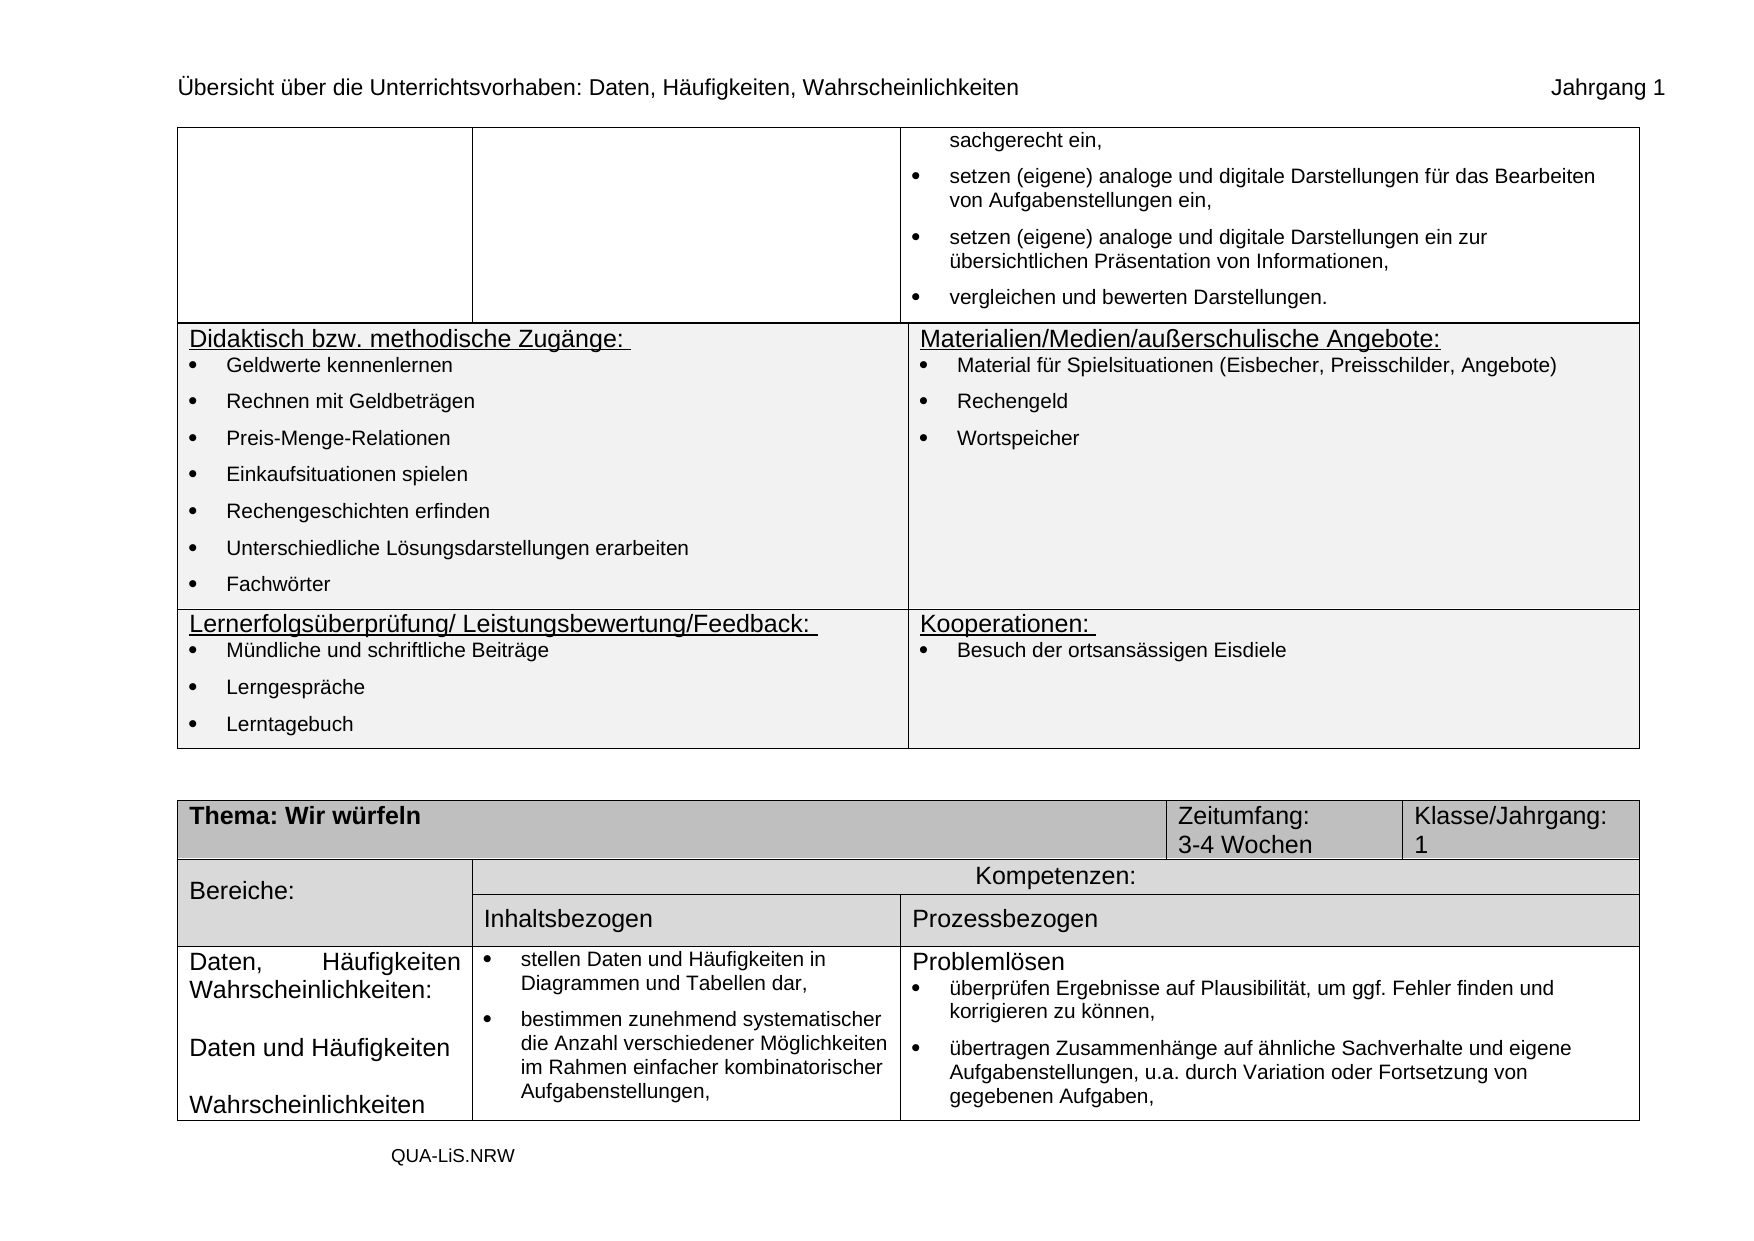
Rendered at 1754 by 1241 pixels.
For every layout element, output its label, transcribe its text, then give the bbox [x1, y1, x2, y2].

table_cell Inhaltsbezogen [473, 895, 900, 946]
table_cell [473, 128, 900, 322]
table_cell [901, 128, 1639, 322]
table_header Zeitumfang: 3-4 Wochen [1167, 801, 1402, 858]
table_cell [178, 947, 472, 1120]
table_header Didaktisch bzw. methodische Zugänge: Geldwerte kennenlernen Rechnen mit Geldbeträgen Preis-Menge-Relationen Einkaufsituationen spielen Rechengeschichten erfinden Unterschiedliche Lösungsdarstellungen erarbeiten Fachwörter [178, 324, 908, 608]
table_cell Kompetenzen: [473, 860, 1639, 894]
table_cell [901, 947, 1639, 1120]
table_cell Lernerfolgsüberprüfung/ Leistungsbewertung/Feedback: Mündliche und schriftliche Beiträge Lerngespräche Lerntagebuch [178, 610, 908, 748]
table_header Thema: Wir würfeln [178, 801, 1166, 858]
table_header Materialien/Medien/außerschulische Angebote: Material für Spielsituationen (Eisbecher, Preisschilder, Angebote) Rechengeld Wortspeicher [909, 324, 1639, 608]
table_header Klasse/Jahrgang: 1 [1403, 801, 1639, 858]
table_cell Prozessbezogen [901, 895, 1639, 946]
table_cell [473, 947, 900, 1120]
table_cell Kooperationen: Besuch der ortsansässigen Eisdiele [909, 610, 1639, 748]
table_cell Bereiche: [178, 860, 472, 946]
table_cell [178, 128, 472, 322]
